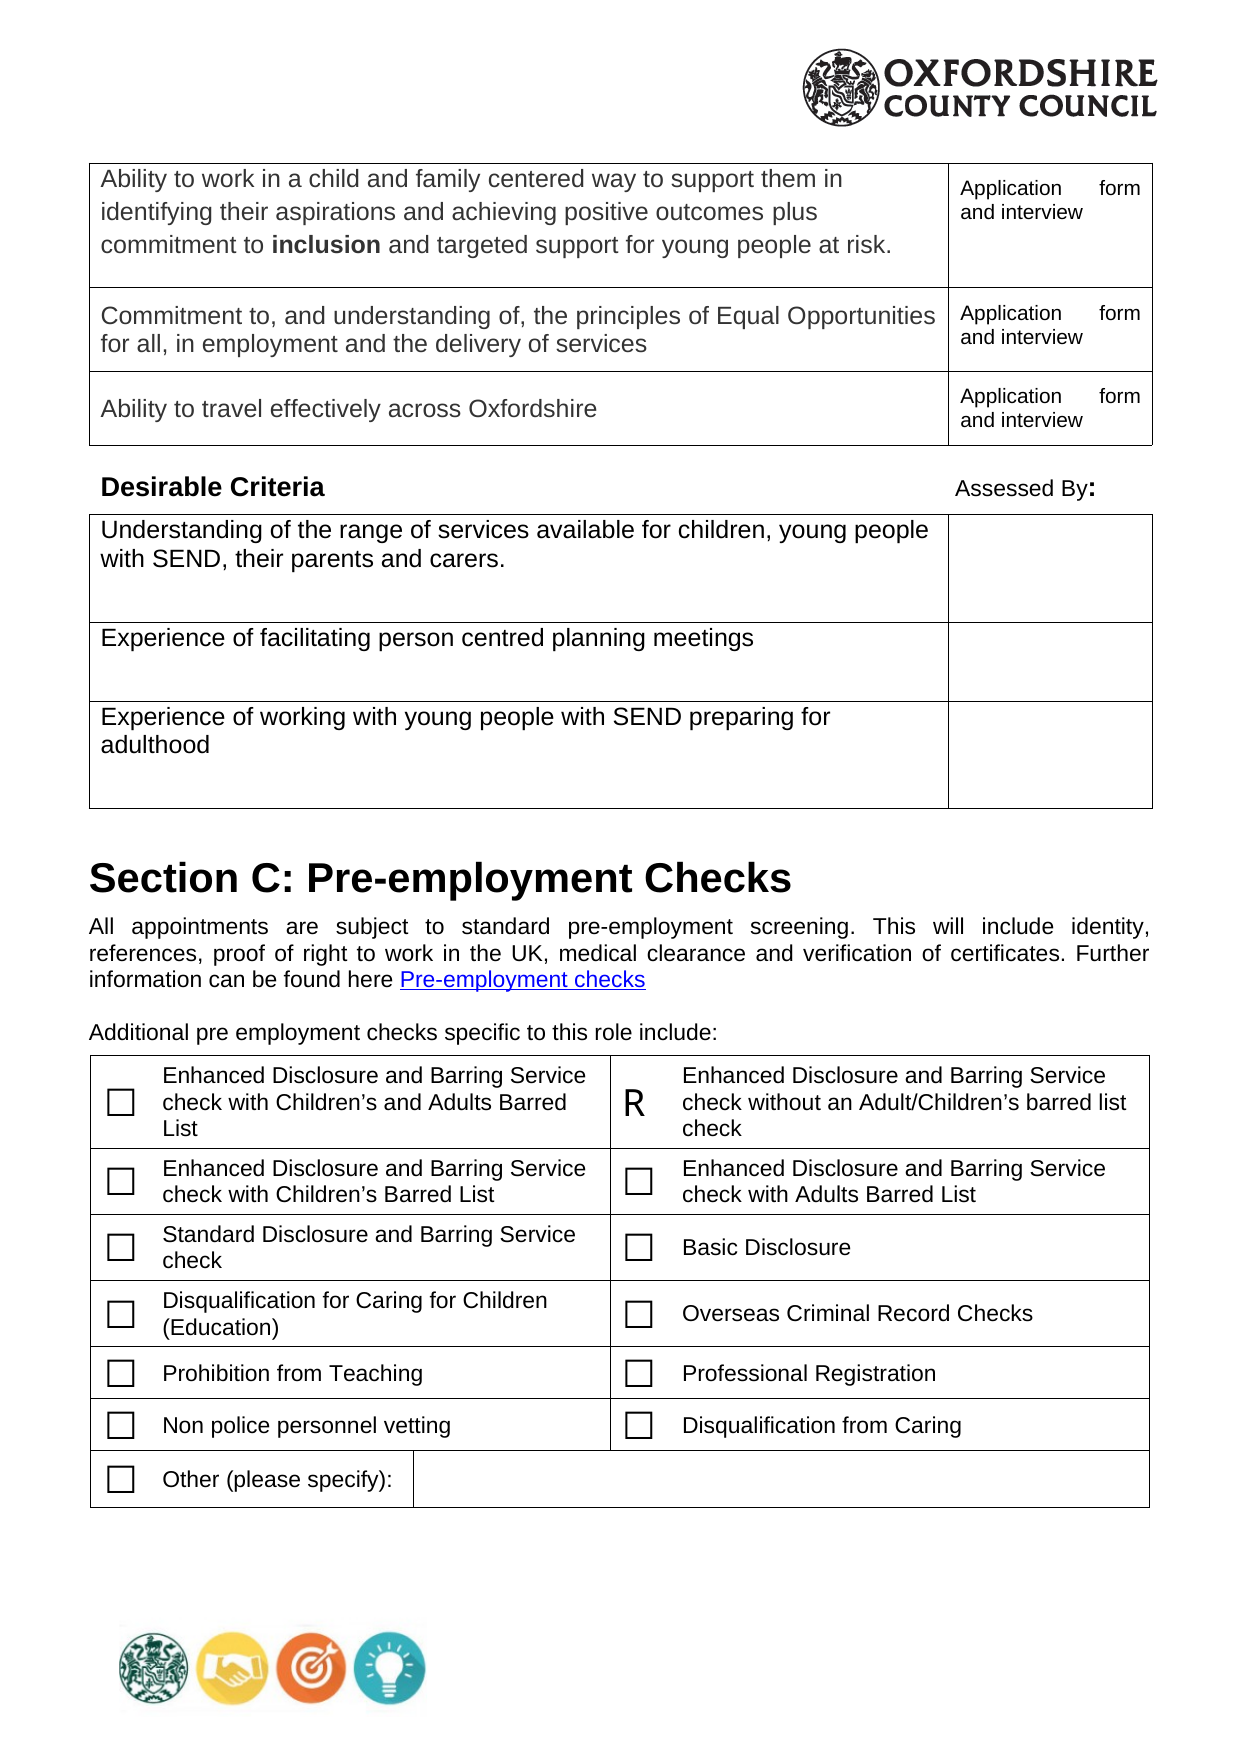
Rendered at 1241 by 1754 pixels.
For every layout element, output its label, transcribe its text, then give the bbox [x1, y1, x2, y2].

text Additional pre employment checks specific to this role include: [89, 1019, 1152, 1045]
subtitle Section C: Pre-employment Checks [89, 853, 1152, 901]
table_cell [949, 164, 1152, 287]
table_cell [91, 1451, 151, 1507]
table_header Enhanced Disclosure and Barring Service check with Children’s and Adults Barred List [151, 1056, 610, 1147]
table_cell Ability to work in a child and family centered way to support them in identifying their aspirations and achieving positive outcomes plus commitment to inclusion and targeted support for young people at risk. [90, 164, 948, 287]
table_cell Application form and interview [949, 372, 1152, 444]
table_cell [414, 1451, 1149, 1507]
picture [119, 1617, 428, 1717]
table_cell [91, 1149, 151, 1214]
table_cell Overseas Criminal Record Checks [671, 1281, 1149, 1346]
table_cell Experience of working with young people with SEND preparing for adulthood [90, 702, 948, 808]
table_cell [611, 1281, 671, 1346]
table_cell [611, 1215, 671, 1280]
table_cell Application form and interview [949, 288, 1152, 371]
table_cell Commitment to, and understanding of, the principles of Equal Opportunities for all, in employment and the delivery of services [90, 288, 948, 371]
table_cell Disqualification for Caring for Children (Education) [151, 1281, 610, 1346]
table_cell Non police personnel vetting [151, 1399, 610, 1450]
text All appointments are subject to standard pre-employment screening. This will include identity, references, proof of right to work in the UK, medical clearance and verification of certificates. Further information can be found here Pre-employment checks [89, 913, 1152, 992]
table_cell Standard Disclosure and Barring Service check [151, 1215, 610, 1280]
table_cell Professional Registration [671, 1347, 1149, 1398]
table_cell [949, 515, 1152, 622]
table_cell Enhanced Disclosure and Barring Service check with Adults Barred List [671, 1149, 1149, 1214]
table_cell [91, 1347, 151, 1398]
table_cell Disqualification from Caring [671, 1399, 1149, 1450]
table_cell [611, 1149, 671, 1214]
table_cell [949, 623, 1152, 701]
table_header Enhanced Disclosure and Barring Service check without an Adult/Children’s barred list check [671, 1056, 1149, 1147]
table_cell [949, 702, 1152, 808]
table_cell Other (please specify): [151, 1451, 413, 1507]
table_cell [91, 1281, 151, 1346]
table_cell Enhanced Disclosure and Barring Service check with Children’s Barred List [151, 1149, 610, 1214]
table_cell Basic Disclosure [671, 1215, 1149, 1280]
table_header [91, 1056, 151, 1147]
table_cell [91, 1399, 151, 1450]
table_cell [611, 1347, 671, 1398]
table_header [611, 1056, 671, 1147]
table_cell Experience of facilitating person centred planning meetings [90, 623, 948, 701]
table_cell Understanding of the range of services available for children, young people with SEND, their parents and carers. [90, 515, 948, 622]
table_cell Prohibition from Teaching [151, 1347, 610, 1398]
table_cell Desirable Criteria Assessed By: [89, 446, 1152, 514]
table_cell [611, 1399, 671, 1450]
table_cell Ability to travel effectively across Oxfordshire [90, 372, 948, 444]
table_cell [91, 1215, 151, 1280]
picture [798, 40, 1173, 139]
